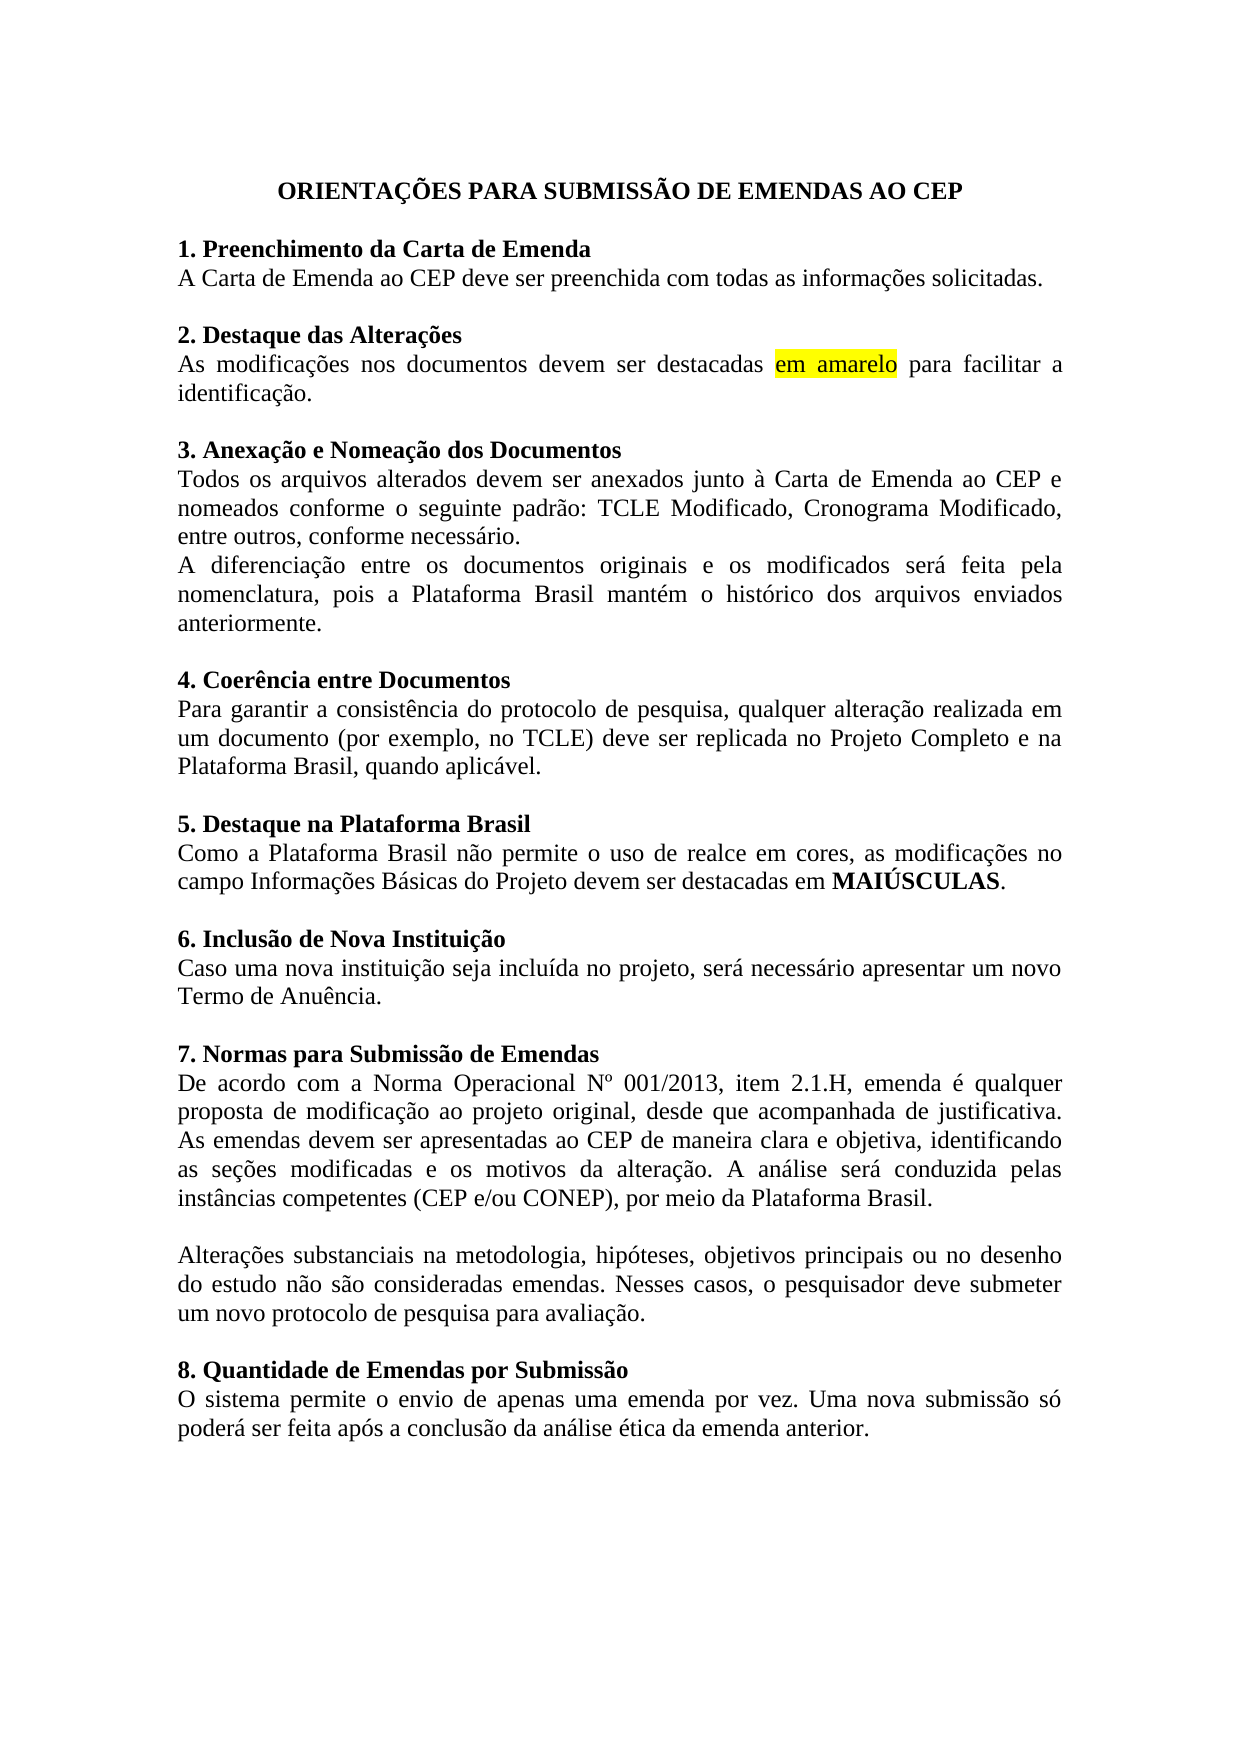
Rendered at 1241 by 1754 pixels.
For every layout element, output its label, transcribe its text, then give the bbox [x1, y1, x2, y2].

text A Carta de Emenda ao CEP deve ser preenchida com todas as informações solicitadas. [177, 263, 1063, 291]
text Todos os arquivos alterados devem ser anexados junto à Carta de Emenda ao CEP e nomeados conforme o seguinte padrão: TCLE Modificado, Cronograma Modificado, entre outros, conforme necessário. [177, 464, 1063, 550]
text 4. Coerência entre Documentos [177, 665, 1063, 694]
text Caso uma nova instituição seja incluída no projeto, será necessário apresentar um novo Termo de Anuência. [177, 953, 1063, 1010]
text De acordo com a Norma Operacional Nº 001/2013, item 2.1.H, emenda é qualquer proposta de modificação ao projeto original, desde que acompanhada de justificativa. As emendas devem ser apresentadas ao CEP de maneira clara e objetiva, identificando as seções modificadas e os motivos da alteração. A análise será conduzida pelas instâncias competentes (CEP e/ou CONEP), por meio da Plataforma Brasil. [177, 1068, 1063, 1211]
text Para garantir a consistência do protocolo de pesquisa, qualquer alteração realizada em um documento (por exemplo, no TCLE) deve ser replicada no Projeto Completo e na Plataforma Brasil, quando aplicável. [177, 694, 1063, 780]
text 3. Anexação e Nomeação dos Documentos [177, 435, 1063, 464]
text 6. Inclusão de Nova Instituição [177, 924, 1063, 953]
text 5. Destaque na Plataforma Brasil [177, 809, 1063, 838]
text 7. Normas para Submissão de Emendas [177, 1039, 1063, 1068]
text As modificações nos documentos devem ser destacadas em amarelo para facilitar a identificação. [177, 349, 1063, 406]
text 8. Quantidade de Emendas por Submissão [177, 1355, 1063, 1384]
text Como a Plataforma Brasil não permite o uso de realce em cores, as modificações no campo Informações Básicas do Projeto devem ser destacadas em MAIÚSCULAS. [177, 838, 1063, 895]
text 2. Destaque das Alterações [177, 320, 1063, 349]
text O sistema permite o envio de apenas uma emenda por vez. Uma nova submissão só poderá ser feita após a conclusão da análise ética da emenda anterior. [177, 1384, 1063, 1441]
text 1. Preenchimento da Carta de Emenda [177, 234, 1063, 263]
text ORIENTAÇÕES PARA SUBMISSÃO DE EMENDAS AO CEP [177, 176, 1063, 205]
text Alterações substanciais na metodologia, hipóteses, objetivos principais ou no desenho do estudo não são consideradas emendas. Nesses casos, o pesquisador deve submeter um novo protocolo de pesquisa para avaliação. [177, 1240, 1063, 1326]
text A diferenciação entre os documentos originais e os modificados será feita pela nomenclatura, pois a Plataforma Brasil mantém o histórico dos arquivos enviados anteriormente. [177, 550, 1063, 636]
